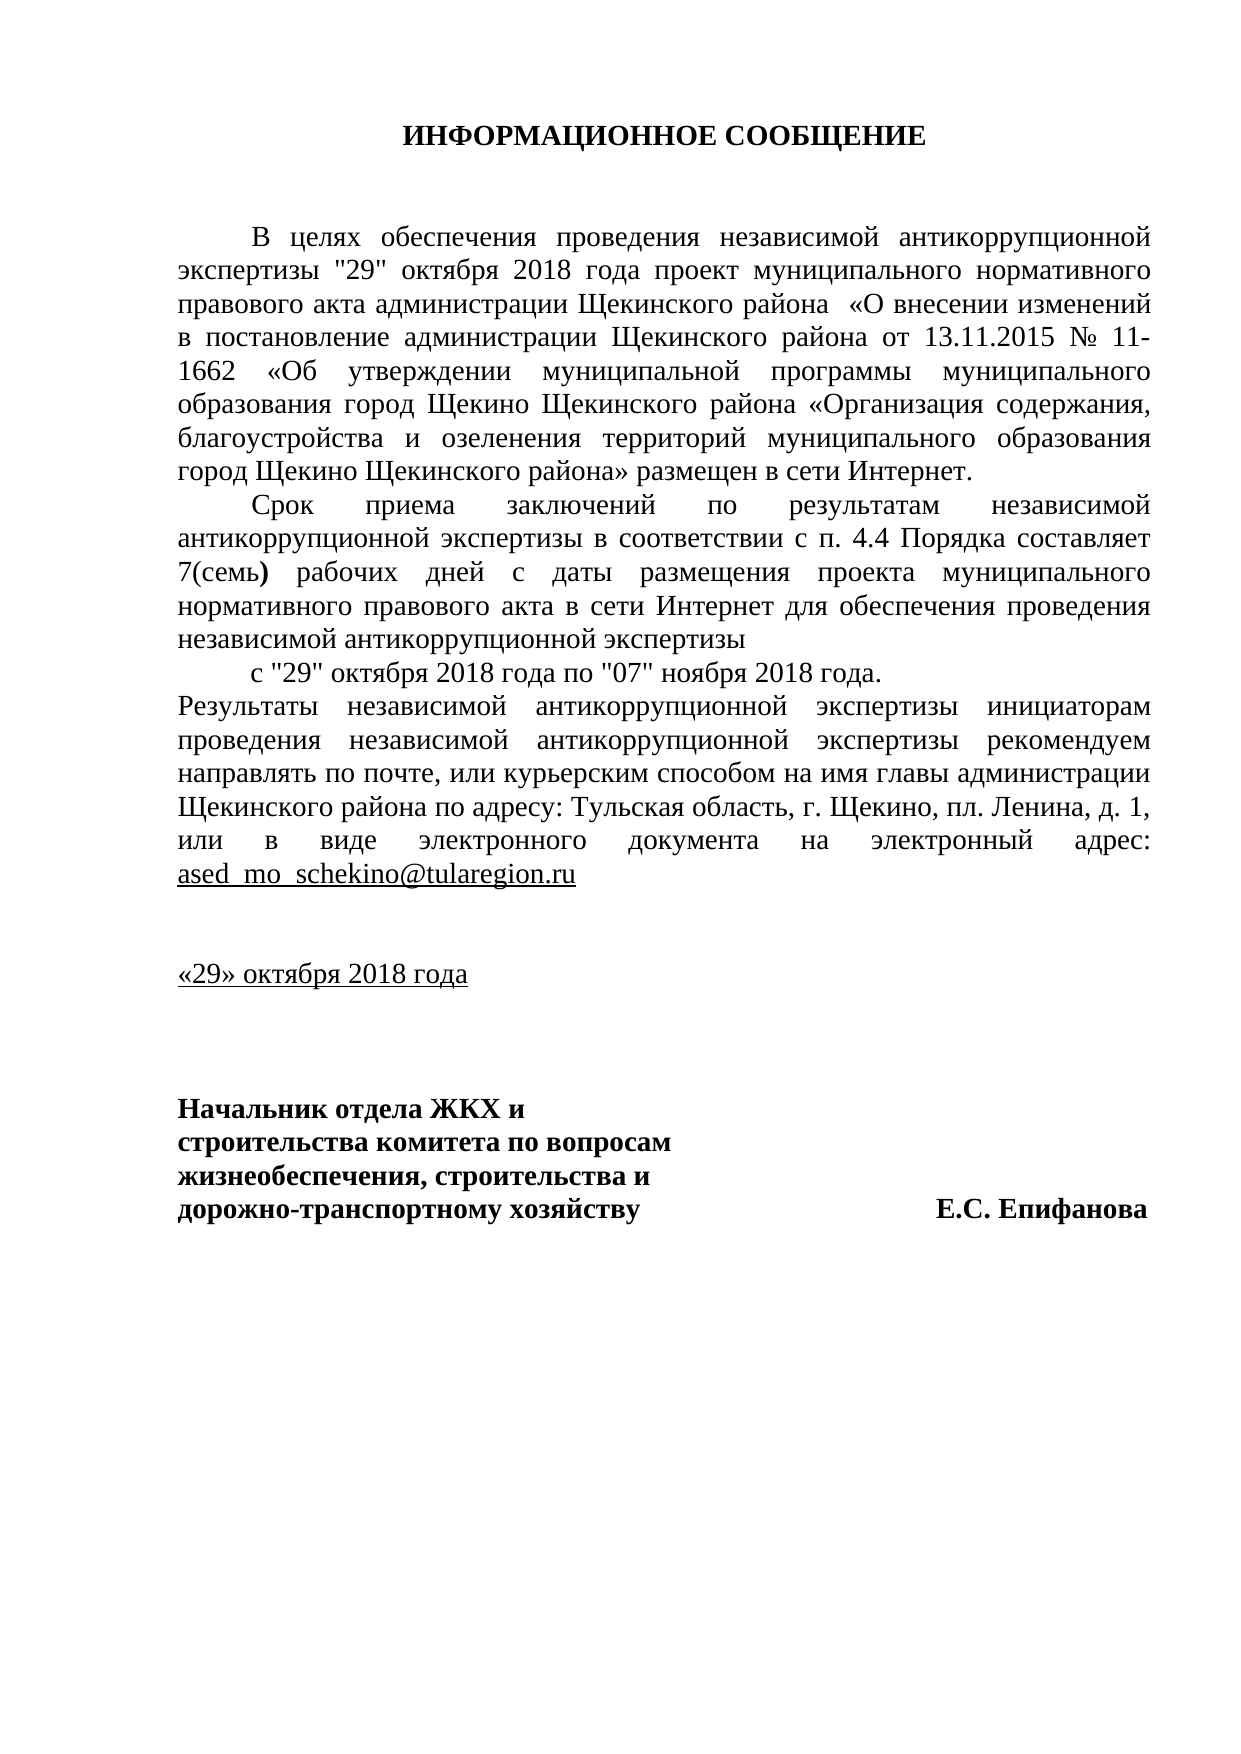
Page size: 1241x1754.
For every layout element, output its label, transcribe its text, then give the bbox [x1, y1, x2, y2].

text дорожно-транспортному хозяйству Е.С. Епифанова [177, 1191, 1152, 1225]
text строительства комитета по вопросам [177, 1124, 1152, 1158]
text В целях обеспечения проведения независимой антикоррупционной экспертизы "29" октября 2018 года проект муниципального нормативного правового акта администрации Щекинского района «О внесении изменений в постановление администрации Щекинского района от 13.11.2015 № 11-1662 «Об утверждении муниципальной программы муниципального образования город Щекино Щекинского района «Организация содержания, благоустройства и озеленения территорий муниципального образования город Щекино Щекинского района» размещен в сети Интернет. [177, 219, 1152, 487]
text Результаты независимой антикоррупционной экспертизы инициаторам проведения независимой антикоррупционной экспертизы рекомендуем направлять по почте, или курьерским способом на имя главы администрации Щекинского района по адресу: Тульская область, г. Щекино, пл. Ленина, д. 1, или в виде электронного документа на электронный адрес: ased_mo_schekino@tularegion.ru [177, 688, 1152, 889]
text ИНФОРМАЦИОННОЕ СООБЩЕНИЕ [177, 118, 1152, 152]
text с "29" октября 2018 года по "07" ноября 2018 года. [177, 655, 1152, 688]
text Начальник отдела ЖКХ и [177, 1091, 1152, 1124]
text «29» октября 2018 года [177, 957, 1152, 990]
text жизнеобеспечения, строительства и [177, 1158, 1152, 1191]
text Срок приема заключений по результатам независимой антикоррупционной экспертизы в соответствии с п. 4.4 Порядка составляет 7(семь) рабочих дней с даты размещения проекта муниципального нормативного правового акта в сети Интернет для обеспечения проведения независимой антикоррупционной экспертизы [177, 487, 1152, 655]
